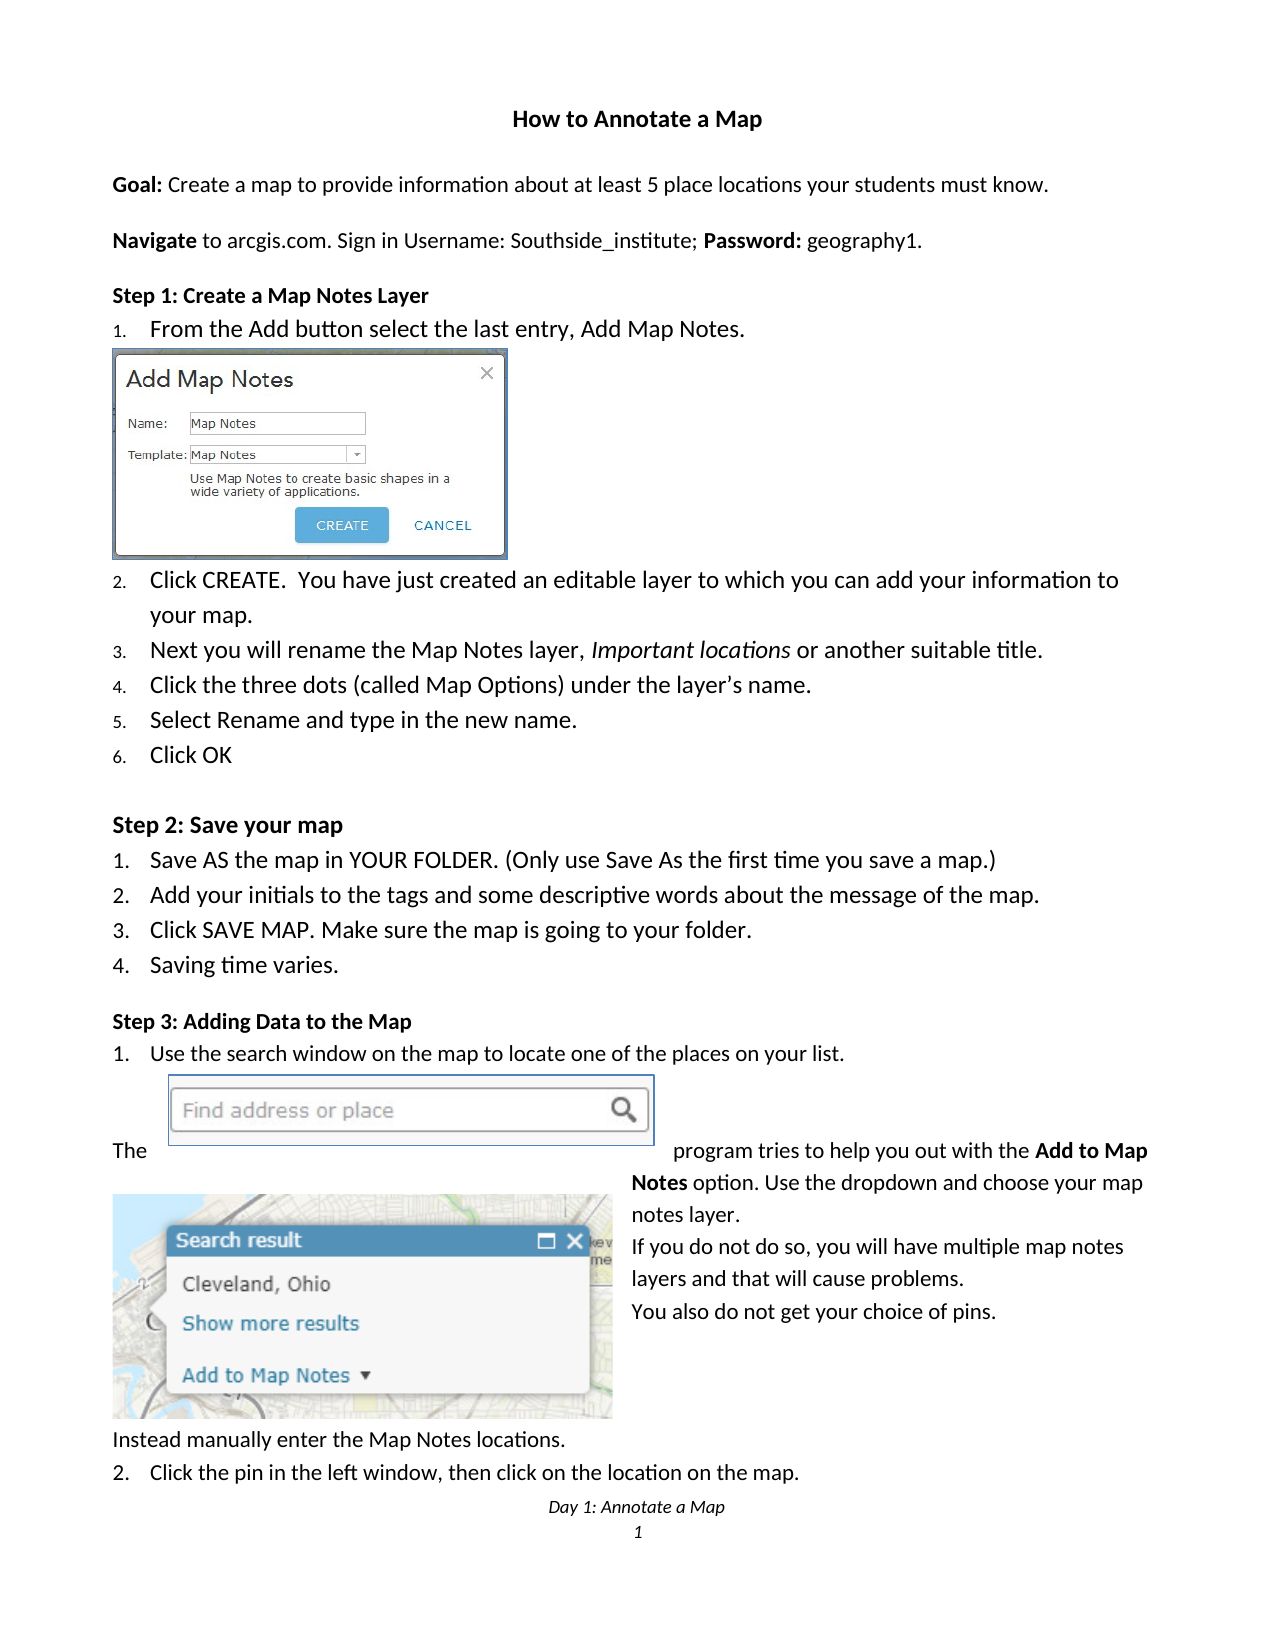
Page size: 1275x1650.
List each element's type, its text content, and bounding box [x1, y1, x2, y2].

text How to Annotate a Map [112, 103, 1162, 133]
list Click CREATE. You have just created an editable layer to which you can add your information to your map. [112, 564, 1162, 629]
picture [169, 1076, 653, 1145]
list Click OK [112, 739, 1162, 769]
list Saving time varies. [112, 949, 1162, 979]
text Step 1: Create a Map Notes Layer [112, 281, 1162, 309]
picture [112, 1194, 613, 1419]
list Click SAVE MAP. Make sure the map is going to your folder. [112, 914, 1162, 944]
text Step 3: Adding Data to the Map [112, 1007, 1162, 1035]
text Navigate to arcgis.com. Sign in Username: Southside_institute; Password: geography1. [112, 226, 1162, 254]
list Add your initials to the tags and some descriptive words about the message of the map. [112, 879, 1162, 909]
text If you do not do so, you will have multiple map notes layers and that will cause problems. [613, 1232, 1162, 1293]
text Step 2: Save your map [112, 809, 1162, 839]
text Instead manually enter the Map Notes locations. [112, 1426, 1162, 1453]
list Save AS the map in YOUR FOLDER. (Only use Save As the first time you save a map.) [112, 844, 1162, 874]
list Next you will rename the Map Notes layer, Important locations or another suitable title. [112, 634, 1162, 664]
list Use the search window on the map to locate one of the places on your list. [112, 1039, 1162, 1067]
text You also do not get your choice of pins. [613, 1297, 1162, 1325]
text Goal: Create a map to provide information about at least 5 place locations your students must know. [112, 170, 1162, 198]
list From the Add button select the last entry, Add Map Notes. [112, 313, 1162, 344]
list Click the pin in the left window, then click on the location on the map. [112, 1458, 1162, 1486]
text The program tries to help you out with the Add to Map Notes option. Use the dropdown and choose your map notes layer. [112, 1136, 1162, 1228]
list Click the three dots (called Map Options) under the layer’s name. [112, 669, 1162, 699]
list Select Rename and type in the new name. [112, 704, 1162, 734]
picture [113, 349, 506, 559]
